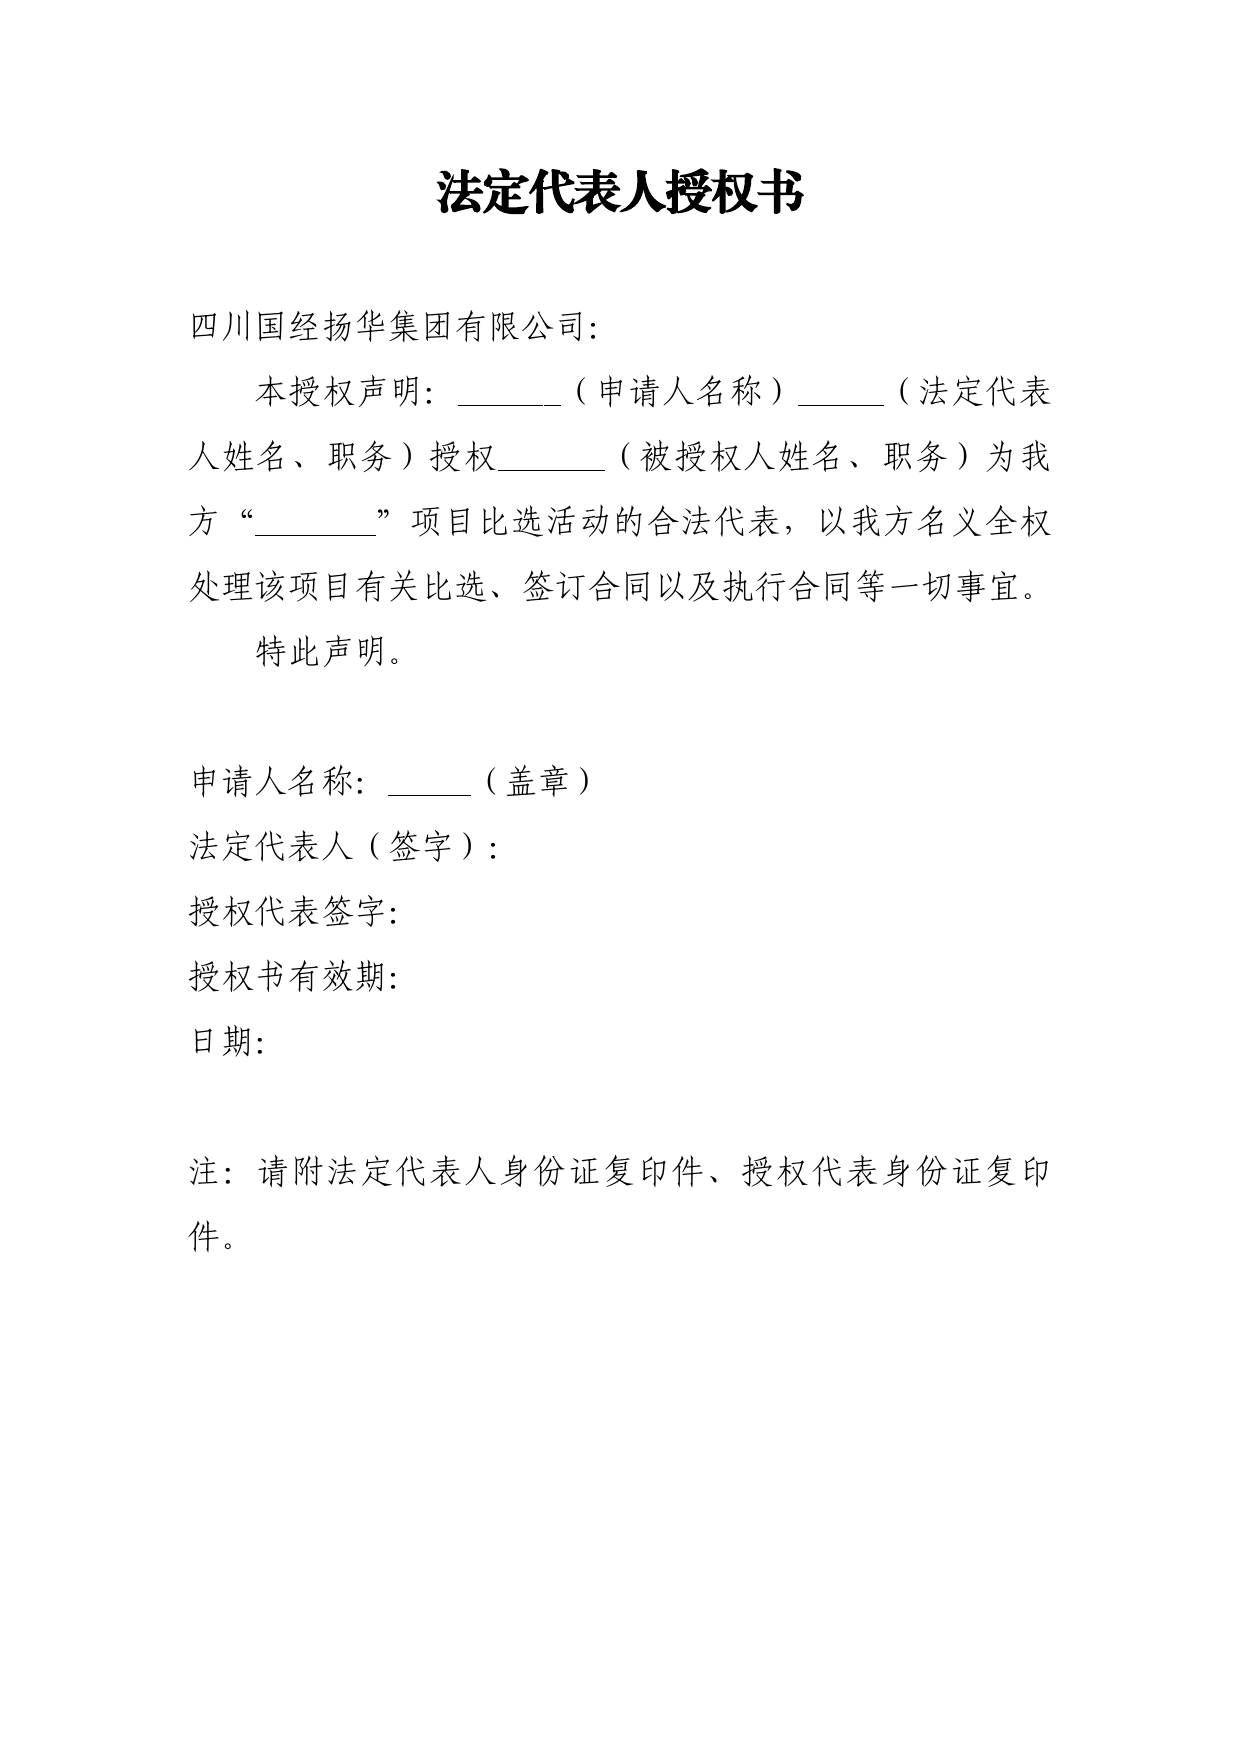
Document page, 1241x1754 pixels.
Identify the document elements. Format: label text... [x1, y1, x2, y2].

text 本授权声明： （申请人名称） （法定代表人姓名、职务）授权 （被授权人姓名、职务）为我方“ ”项目比选活动的合法代表，以我方名义全权处理该项目有关比选、签订合同以及执行合同等一切事宜。 [187, 357, 1053, 617]
text 法定代表人（签字）： [187, 812, 1053, 877]
text 日期： [187, 1007, 1053, 1072]
text 授权代表签字： [187, 877, 1053, 942]
text 特此声明。 [187, 617, 1053, 682]
text 法定代表人授权书 [187, 162, 1053, 227]
text 四川国经扬华集团有限公司： [187, 292, 1053, 357]
text 注：请附法定代表人身份证复印件、授权代表身份证复印件。 [187, 1137, 1053, 1267]
text 授权书有效期： [187, 942, 1053, 1007]
text 申请人名称： （盖章） [187, 747, 1053, 812]
